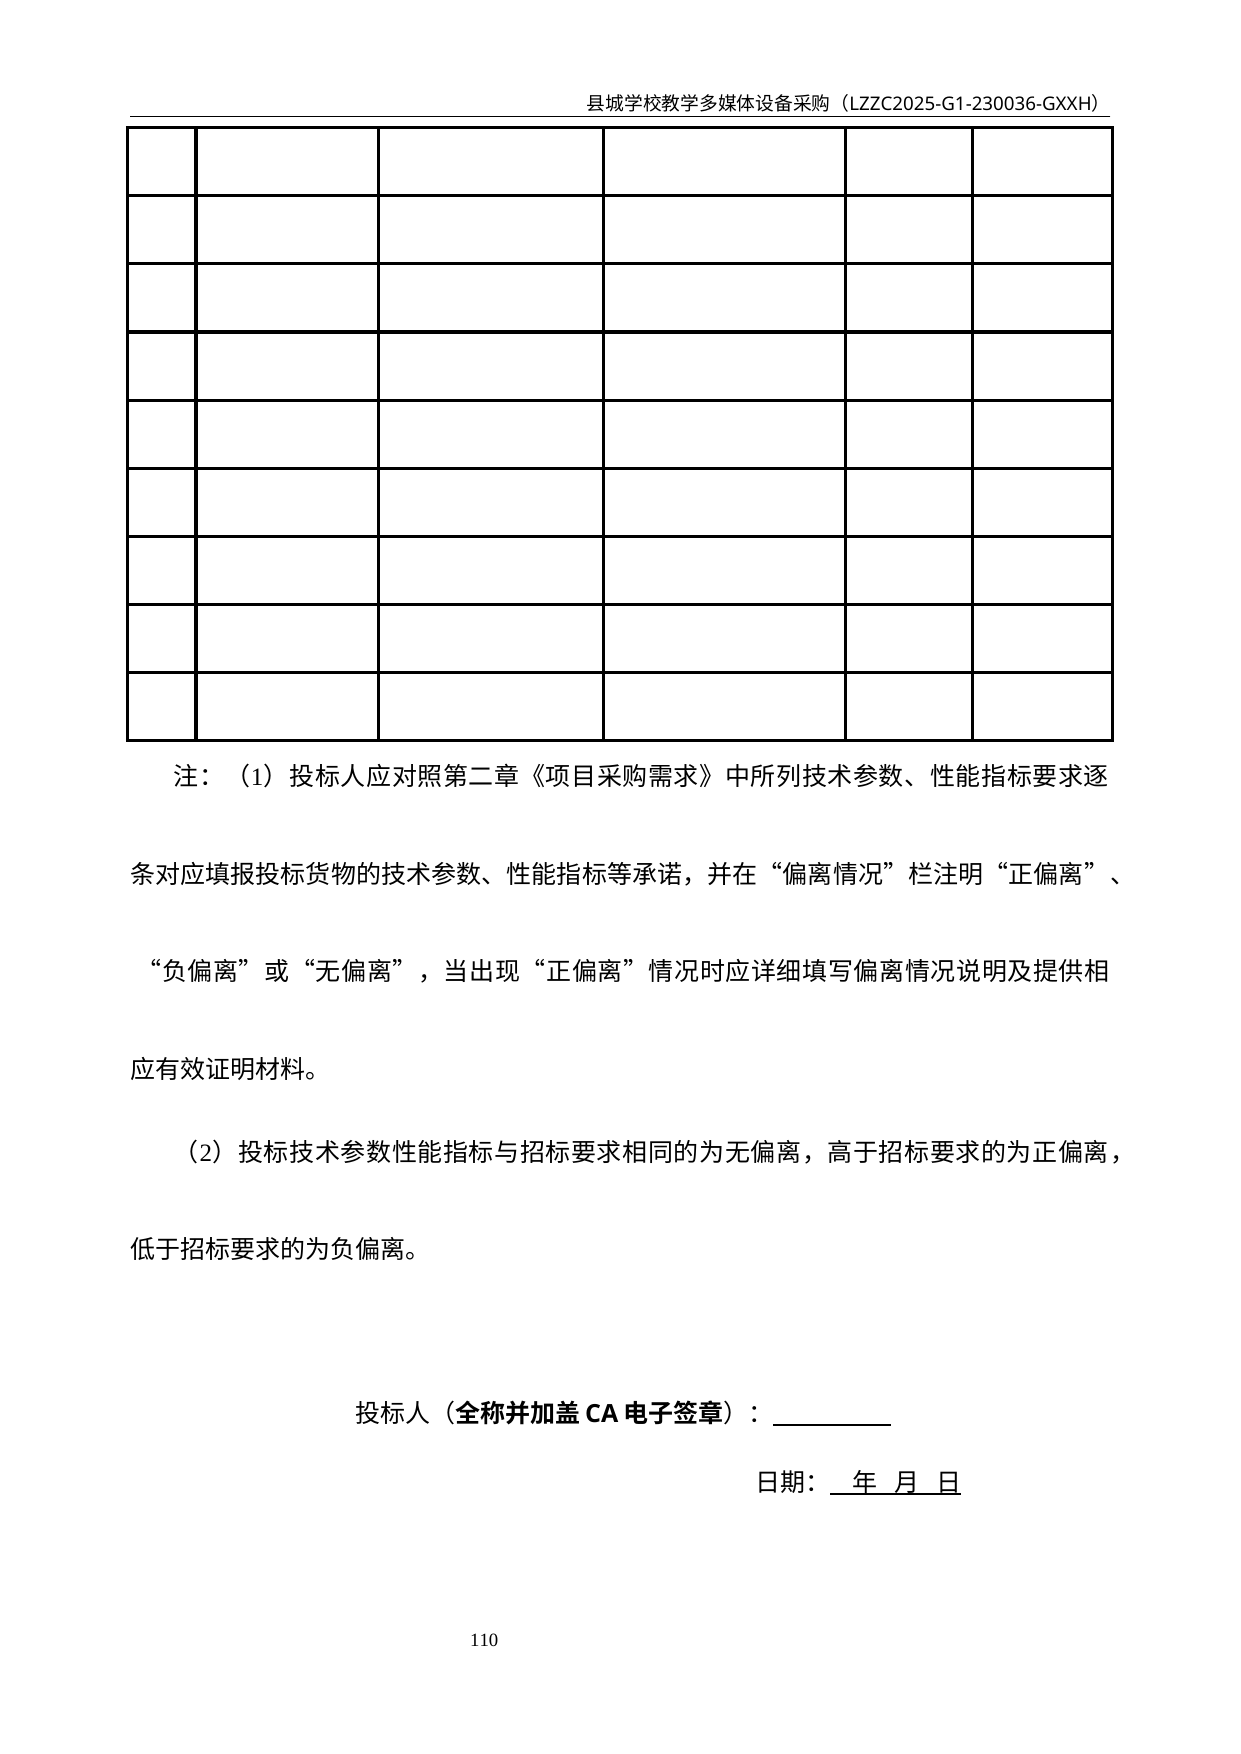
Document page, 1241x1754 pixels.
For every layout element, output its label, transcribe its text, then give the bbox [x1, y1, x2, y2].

table_cell [974, 334, 1111, 398]
table_cell [129, 538, 194, 603]
table_cell [974, 674, 1111, 739]
table_cell [129, 606, 194, 671]
table_cell [129, 265, 194, 330]
table_cell [847, 129, 971, 194]
table_cell [380, 674, 602, 739]
table_cell [380, 334, 602, 398]
table_cell [605, 538, 844, 603]
table_cell [847, 334, 971, 398]
table_cell [198, 538, 377, 603]
table_cell [605, 334, 844, 398]
table_cell [198, 402, 377, 467]
table_cell [129, 470, 194, 535]
table_cell [198, 334, 377, 398]
table_cell [974, 470, 1111, 535]
table_cell [380, 606, 602, 671]
table_cell [974, 402, 1111, 467]
table_cell [198, 197, 377, 262]
table_cell [847, 197, 971, 262]
table_cell [380, 402, 602, 467]
table_cell [847, 538, 971, 603]
table_cell [847, 470, 971, 535]
table_cell [605, 674, 844, 739]
table_cell [605, 606, 844, 671]
table_cell [380, 470, 602, 535]
table_cell [605, 265, 844, 330]
table_cell [198, 129, 377, 194]
table_cell [129, 129, 194, 194]
table_cell [198, 674, 377, 739]
text 日期： 年 月 日 [130, 1462, 1110, 1498]
text 注：（1）投标人应对照第二章《项目采购需求》中所列技术参数、性能指标要求逐条对应填报投标货物的技术参数、性能指标等承诺，并在“偏离情况”栏注明“正偏离”、 “负偏离”或“无偏离”，当出现“正偏离”情况时应详细填写偏离情况说明及提供相应有效证明材料。 [130, 742, 1110, 1100]
table_cell [847, 674, 971, 739]
table_cell [129, 674, 194, 739]
table_cell [605, 129, 844, 194]
text （2）投标技术参数性能指标与招标要求相同的为无偏离，高于招标要求的为正偏离，低于招标要求的为负偏离。 [130, 1118, 1110, 1280]
table_cell [129, 402, 194, 467]
table_cell [380, 197, 602, 262]
table_cell [380, 265, 602, 330]
table_cell [129, 197, 194, 262]
table_cell [198, 265, 377, 330]
table_cell [380, 129, 602, 194]
table_cell [129, 334, 194, 398]
text 投标人（全称并加盖CA电子签章）： [130, 1379, 1110, 1444]
table_cell [974, 538, 1111, 603]
table_cell [974, 606, 1111, 671]
table_cell [605, 402, 844, 467]
table_cell [380, 538, 602, 603]
table_cell [974, 129, 1111, 194]
table_cell [847, 606, 971, 671]
table_cell [605, 197, 844, 262]
table_cell [198, 470, 377, 535]
table_cell [847, 265, 971, 330]
table_cell [198, 606, 377, 671]
table_cell [974, 197, 1111, 262]
table_cell [847, 402, 971, 467]
table_cell [605, 470, 844, 535]
table_cell [974, 265, 1111, 330]
